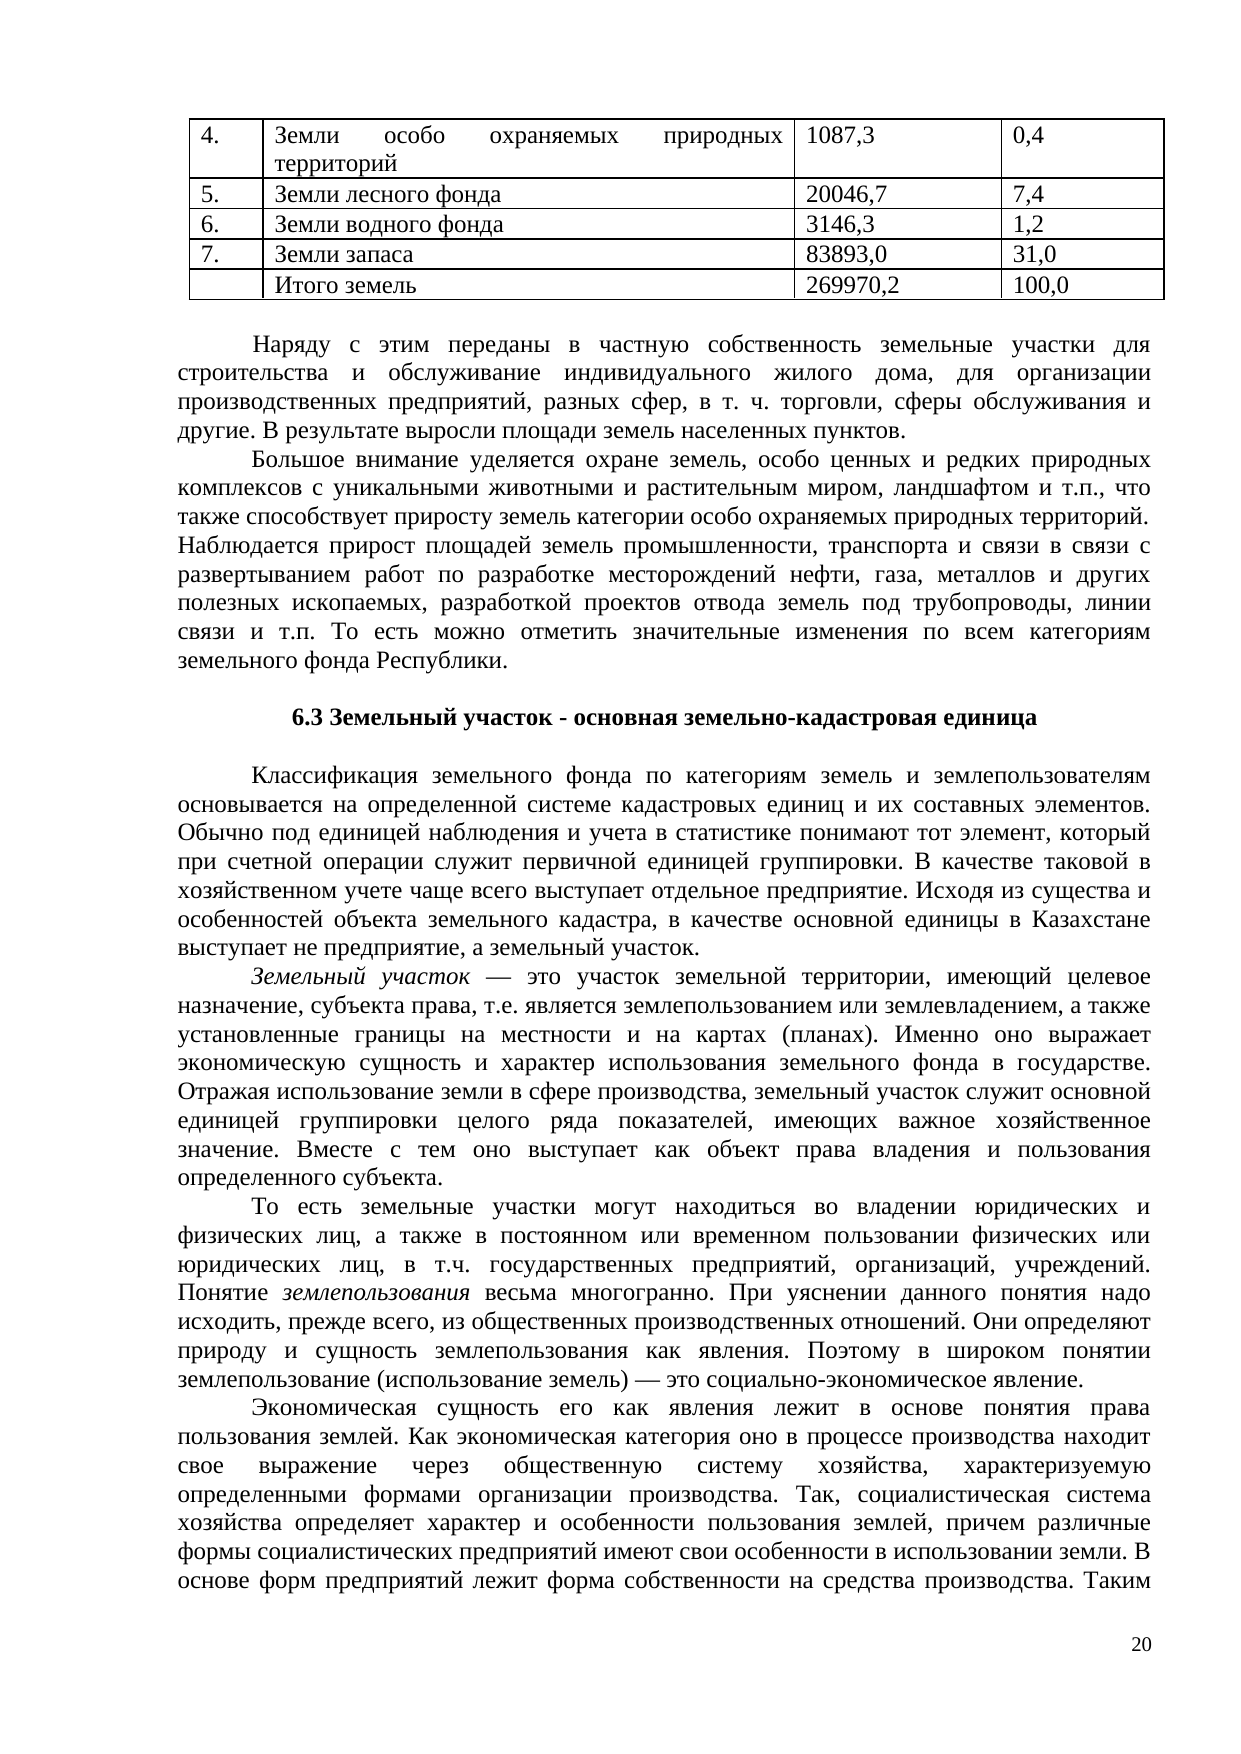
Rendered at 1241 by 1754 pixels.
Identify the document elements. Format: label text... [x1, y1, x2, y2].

table_cell Земли водного фонда [264, 209, 794, 238]
table_cell 0,4 [1002, 120, 1163, 177]
table_cell 269970,2 [795, 270, 1001, 298]
text 6.3 Земельный участок - основная земельно-кадастровая единица [177, 702, 1152, 731]
table_cell 7. [190, 240, 262, 268]
text Большое внимание уделяется охране земель, особо ценных и редких природных комплексов с уникальными животными и растительным миром, ландшафтом и т.п., что также способствует приросту земель категории особо охраняемых природных территорий. [177, 444, 1152, 530]
table_cell 83893,0 [795, 240, 1001, 268]
table_cell [190, 270, 262, 298]
table_cell 5. [190, 179, 262, 207]
table_cell 100,0 [1002, 270, 1163, 298]
table_cell 6. [190, 209, 262, 238]
table_cell 3146,3 [795, 209, 1001, 238]
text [177, 1392, 1152, 1594]
text Классификация земельного фонда по категориям земель и землепользователям основывается на определенной системе кадастровых единиц и их составных элементов. Обычно под единицей наблюдения и учета в статистике понимают тот элемент, который при счетной операции служит первичной единицей группировки. В качестве таковой в хозяйственном учете чаще всего выступает отдельное предприятие. Исходя из существа и особенностей объекта земельного кадастра, в качестве основной единицы в Казахстане выступает не предприятие, а земельный участок. [177, 760, 1152, 961]
table_cell 7,4 [1002, 179, 1163, 207]
text То есть земельные участки могут находиться во владении юридических и физических лиц, а также в постоянном или временном пользовании физических или юридических лиц, в т.ч. государственных предприятий, организаций, учреждений. Понятие землепользования весьма многогранно. При уяснении данного понятия надо исходить, прежде всего, из общественных производственных отношений. Они определяют природу и сущность землепользования как явления. Поэтому в широком понятии землепользование (использование земель) — это социально-экономическое явление. [177, 1191, 1152, 1392]
table_cell 4. [190, 120, 262, 177]
text Наряду с этим переданы в частную собственность земельные участки для строительства и обслуживание индивидуального жилого дома, для организации производственных предприятий, разных сфер, в т. ч. торговли, сферы обслуживания и другие. В результате выросли площади земель населенных пунктов. [177, 329, 1152, 444]
table_cell 1,2 [1002, 209, 1163, 238]
table_cell Земли особо охраняемых природных территорий [264, 120, 794, 177]
table_cell Итого земель [264, 270, 794, 298]
text Наблюдается прирост площадей земель промышленности, транспорта и связи в связи с развертыванием работ по разработке месторождений нефти, газа, металлов и других полезных ископаемых, разработкой проектов отвода земель под трубопроводы, линии связи и т.п. То есть можно отметить значительные изменения по всем категориям земельного фонда Республики. [177, 530, 1152, 674]
table_cell Земли запаса [264, 240, 794, 268]
table_cell Земли лесного фонда [264, 179, 794, 207]
table_cell 31,0 [1002, 240, 1163, 268]
table_cell 20046,7 [795, 179, 1001, 207]
text Земельный участок — это участок земельной территории, имеющий целевое назначение, субъекта права, т.е. является землепользованием или землевладением, а также установленные границы на местности и на картах (планах). Именно оно выражает экономическую сущность и характер использования земельного фонда в государстве. Отражая использование земли в сфере производства, земельный участок служит основной единицей группировки целого ряда показателей, имеющих важное хозяйственное значение. Вместе с тем оно выступает как объект права владения и пользования определенного субъекта. [177, 961, 1152, 1191]
table_cell 1087,3 [795, 120, 1001, 177]
